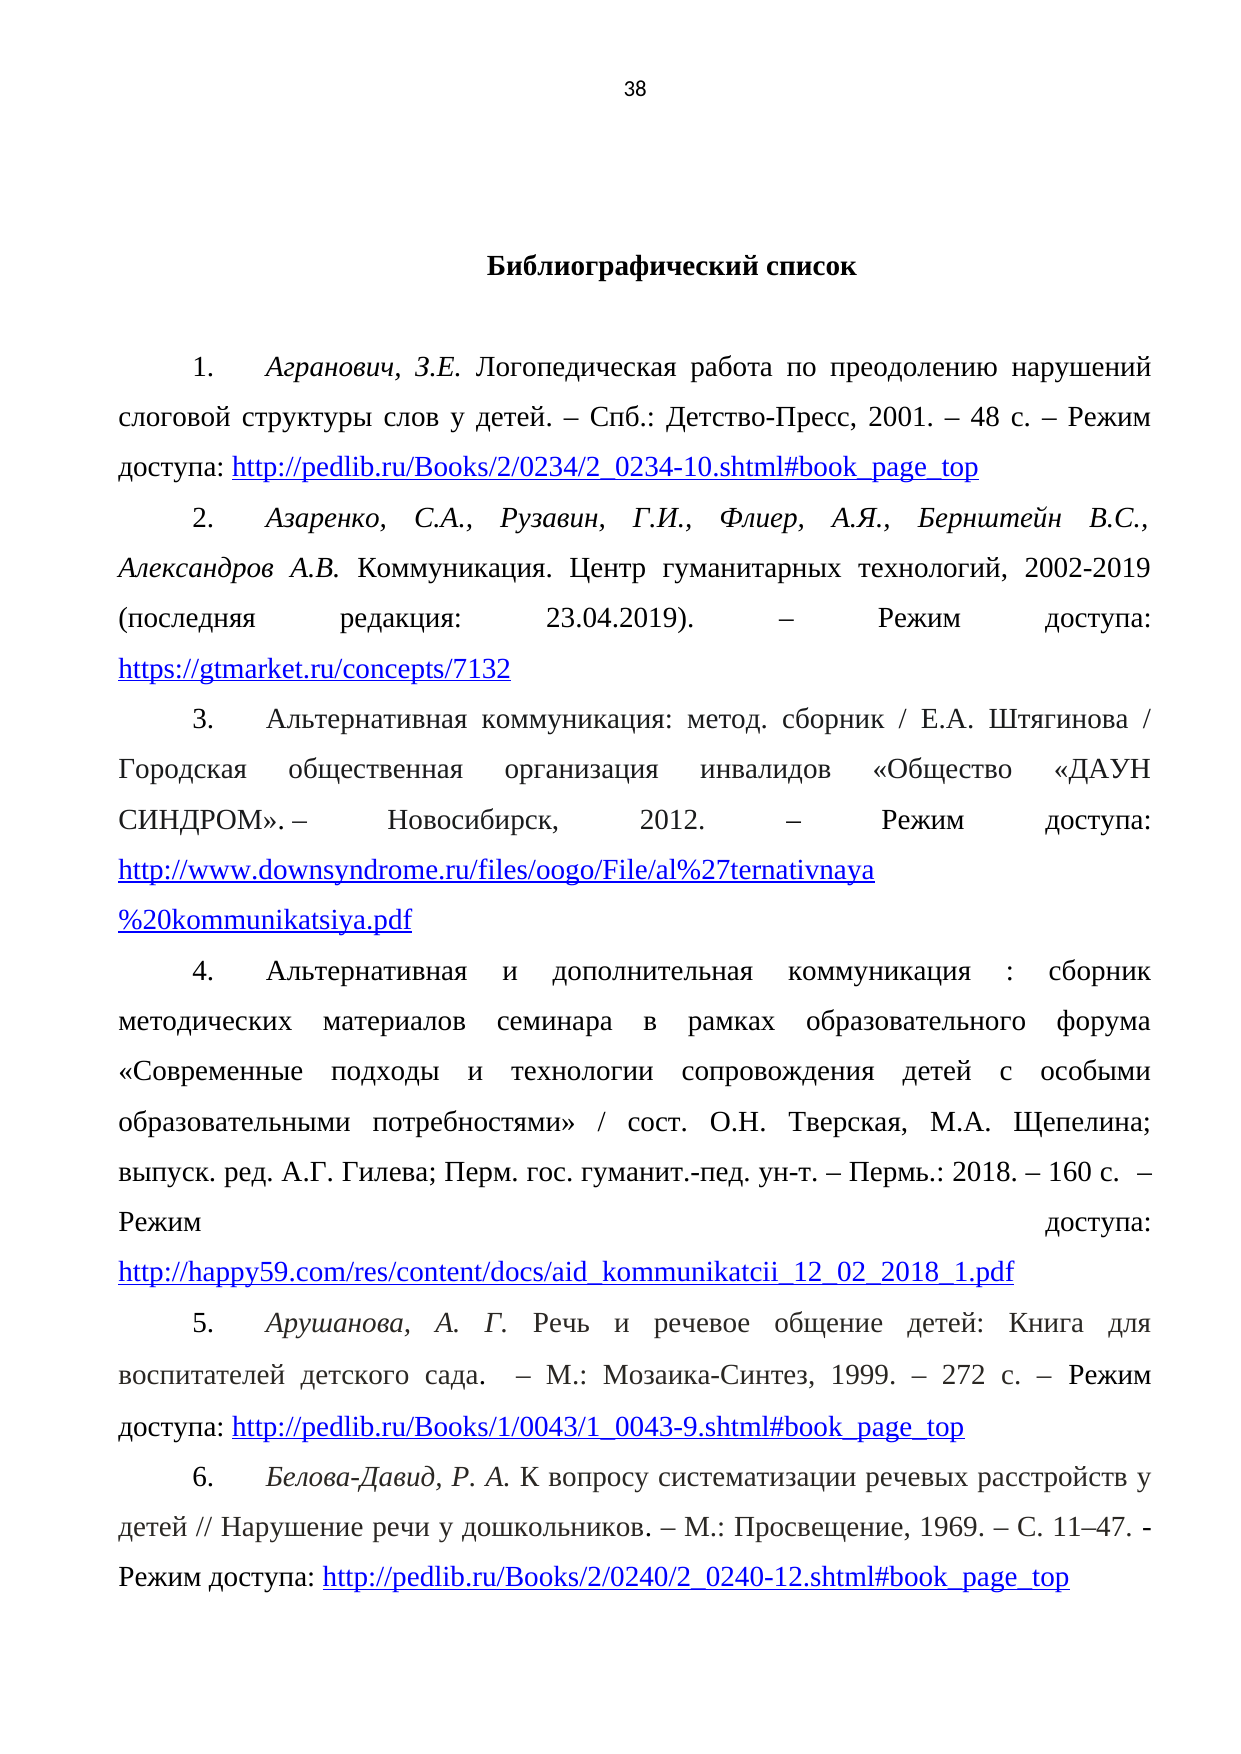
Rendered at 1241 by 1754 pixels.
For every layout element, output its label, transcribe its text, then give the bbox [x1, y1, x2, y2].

list Белова-Давид, Р. А. К вопросу систематизации речевых расстройств у детей // Нарушение речи у дошкольников. – М.: Просвещение, 1969. – С. 11–47. - Режим доступа: http://pedlib.ru/Books/2/0240/2_0240-12.shtml#book_page_top [118, 1459, 1152, 1593]
list Альтернативная и дополнительная коммуникация : сборник методических материалов семинара в рамках образовательного форума «Современные подходы и технологии сопровождения детей с особыми образовательными потребностями» / сост. О.Н. Тверская, М.А. Щепелина; выпуск. ред. А.Г. Гилева; Перм. гос. гуманит.-пед. ун-т. – Пермь.: 2018. – 160 с. – Режим доступа: http://happy59.com/res/content/docs/aid_kommunikatcii_12_02_2018_1.pdf [118, 1238, 1152, 1288]
list Арушанова, А. Г. Речь и речевое общение детей: Книга для воспитателей детского сада. – М.: Мозаика-Синтез, 1999. – 272 с. – Режим доступа: http://pedlib.ru/Books/1/0043/1_0043-9.shtml#book_page_top [118, 1305, 1152, 1442]
list Альтернативная и дополнительная коммуникация : сборник методических материалов семинара в рамках образовательного форума «Современные подходы и технологии сопровождения детей с особыми образовательными потребностями» / сост. О.Н. Тверская, М.А. Щепелина; выпуск. ред. А.Г. Гилева; Перм. гос. гуманит.-пед. ун-т. – Пермь.: 2018. – 160 с. – Режим доступа: http://happy59.com/res/content/docs/aid_kommunikatcii_12_02_2018_1.pdf [118, 953, 1152, 1204]
text Библиографический список [118, 248, 1152, 282]
list Азаренко, С.А., Рузавин, Г.И., Флиер, А.Я., Бернштейн В.С., Александров А.В. Коммуникация. Центр гуманитарных технологий, 2002-2019 (последняя редакция: 23.04.2019). – Режим доступа: https://gtmarket.ru/concepts/7132 [118, 500, 1152, 684]
list Альтернативная коммуникация: метод. сборник / Е.А. Штягинова / Городская общественная организация инвалидов «Общество «ДАУН СИНДРОМ». – Новосибирск, 2012. – Режим доступа: http://www.downsyndrome.ru/files/oogo/File/al%27ternativnaya%20kommunikatsiya.pdf [118, 701, 1152, 936]
subtitle Агранович, З.Е. Логопедическая работа по преодолению нарушений слоговой структуры слов у детей. – Спб.: Детство-Пресс, 2001. – 48 c. – Режим доступа: http://pedlib.ru/Books/2/0234/2_0234-10.shtml#book_page_top [118, 349, 1152, 483]
